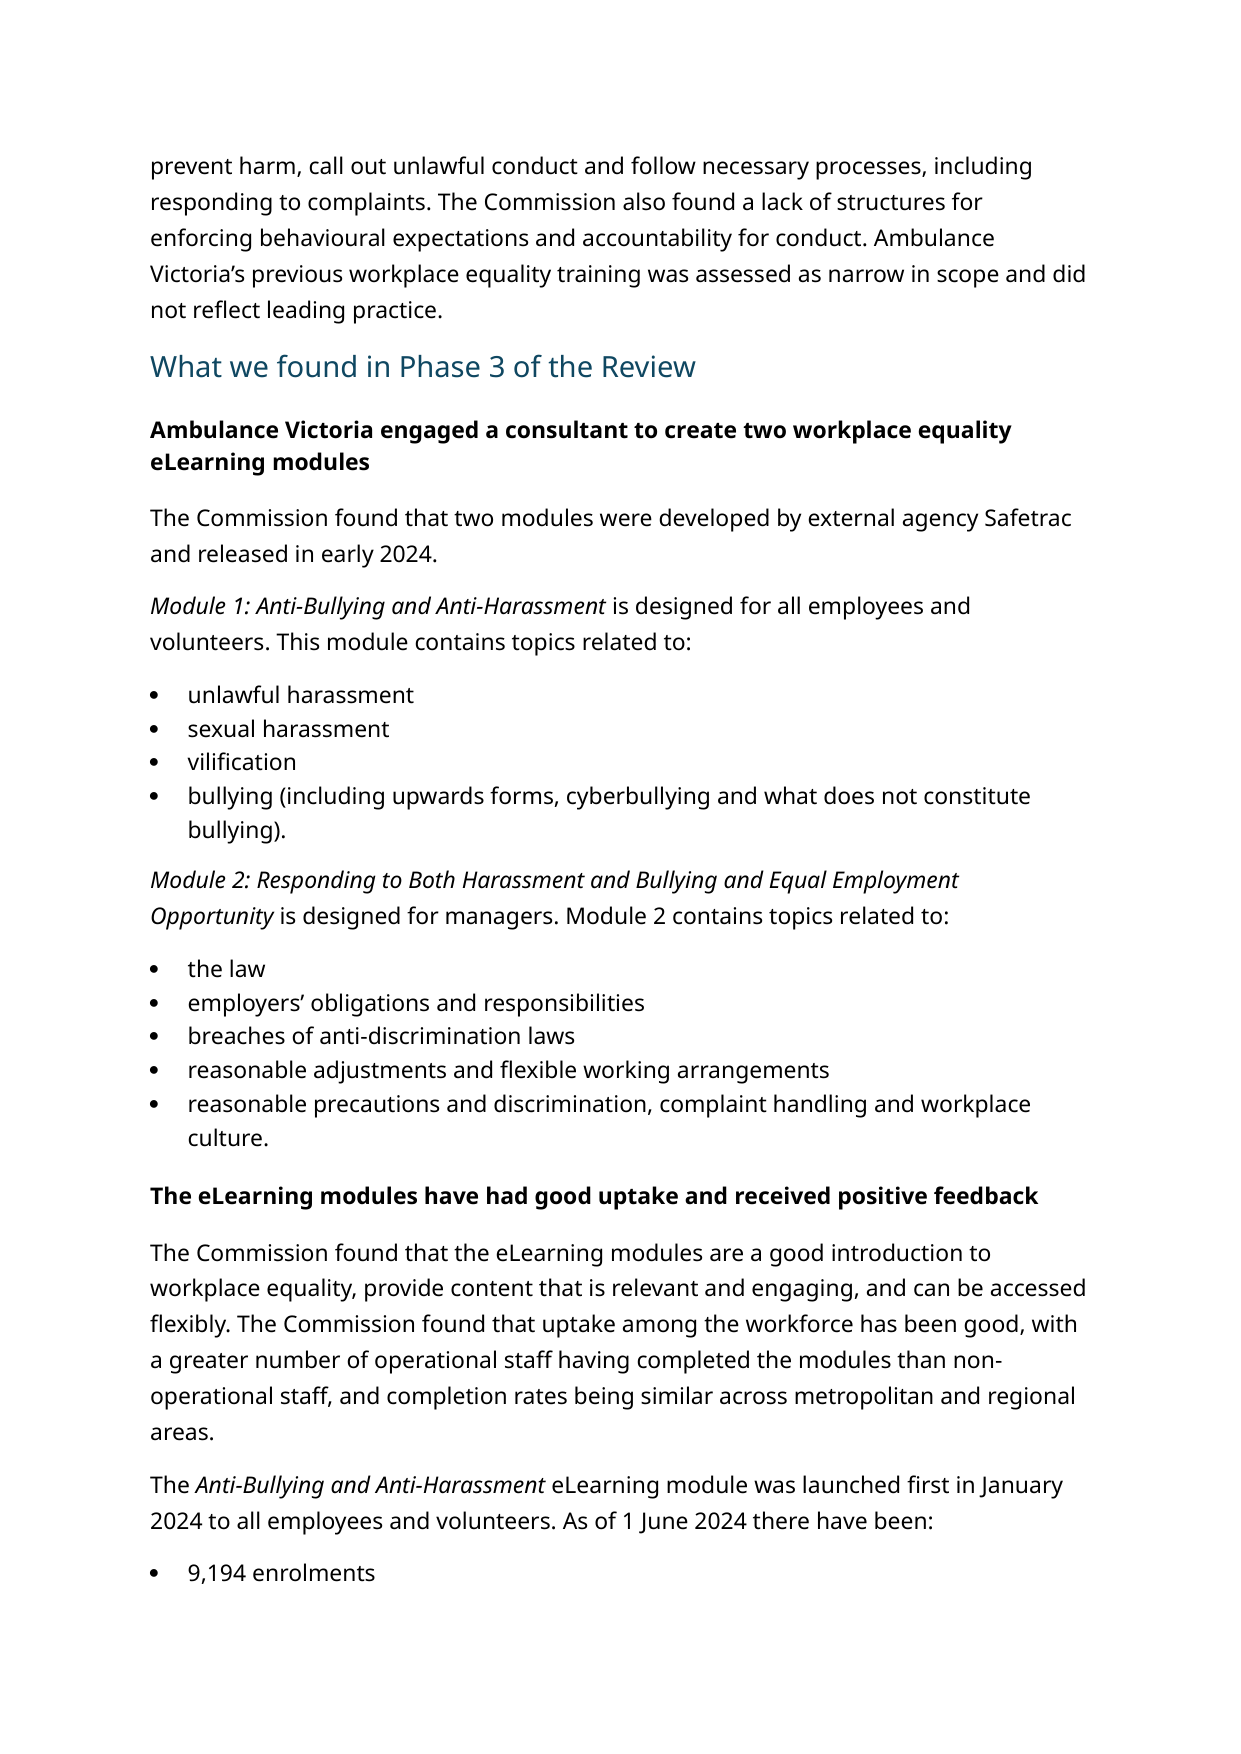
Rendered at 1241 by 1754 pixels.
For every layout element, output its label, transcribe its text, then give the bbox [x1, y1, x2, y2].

text The Anti-Bullying and Anti-Harassment eLearning module was launched first in January 2024 to all employees and volunteers. As of 1 June 2024 there have been: [150, 1469, 1090, 1536]
list sexual harassment [150, 712, 1090, 744]
text Module 2: Responding to Both Harassment and Bullying and Equal Employment Opportunity is designed for managers. Module 2 contains topics related to: [150, 864, 1090, 931]
text Module 1: Anti-Bullying and Anti-Harassment is designed for all employees and volunteers. This module contains topics related to: [150, 590, 1090, 657]
text Ambulance Victoria engaged a consultant to create two workplace equality eLearning modules [150, 414, 1090, 477]
list bullying (including upwards forms, cyberbullying and what does not constitute bullying). [150, 780, 1090, 845]
list reasonable precautions and discrimination, complaint handling and workplace culture. [150, 1088, 1090, 1153]
list 9,194 enrolments [150, 1557, 1090, 1588]
text The eLearning modules have had good uptake and received positive feedback [150, 1180, 1090, 1211]
list employers’ obligations and responsibilities [150, 986, 1090, 1018]
text The Commission found that two modules were developed by external agency Safetrac and released in early 2024. [150, 502, 1090, 569]
list vilification [150, 746, 1090, 777]
list reasonable adjustments and flexible working arrangements [150, 1054, 1090, 1085]
list the law [150, 953, 1090, 984]
text The Commission found that the eLearning modules are a good introduction to workplace equality, provide content that is relevant and engaging, and can be accessed flexibly. The Commission found that uptake among the workforce has been good, with a greater number of operational staff having completed the modules than non-operational staff, and completion rates being similar across metropolitan and regional areas. [150, 1236, 1090, 1447]
subtitle What we found in Phase 3 of the Review [150, 346, 1090, 386]
list breaches of anti-discrimination laws [150, 1020, 1090, 1051]
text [150, 150, 1090, 325]
list unlawful harassment [150, 679, 1090, 710]
